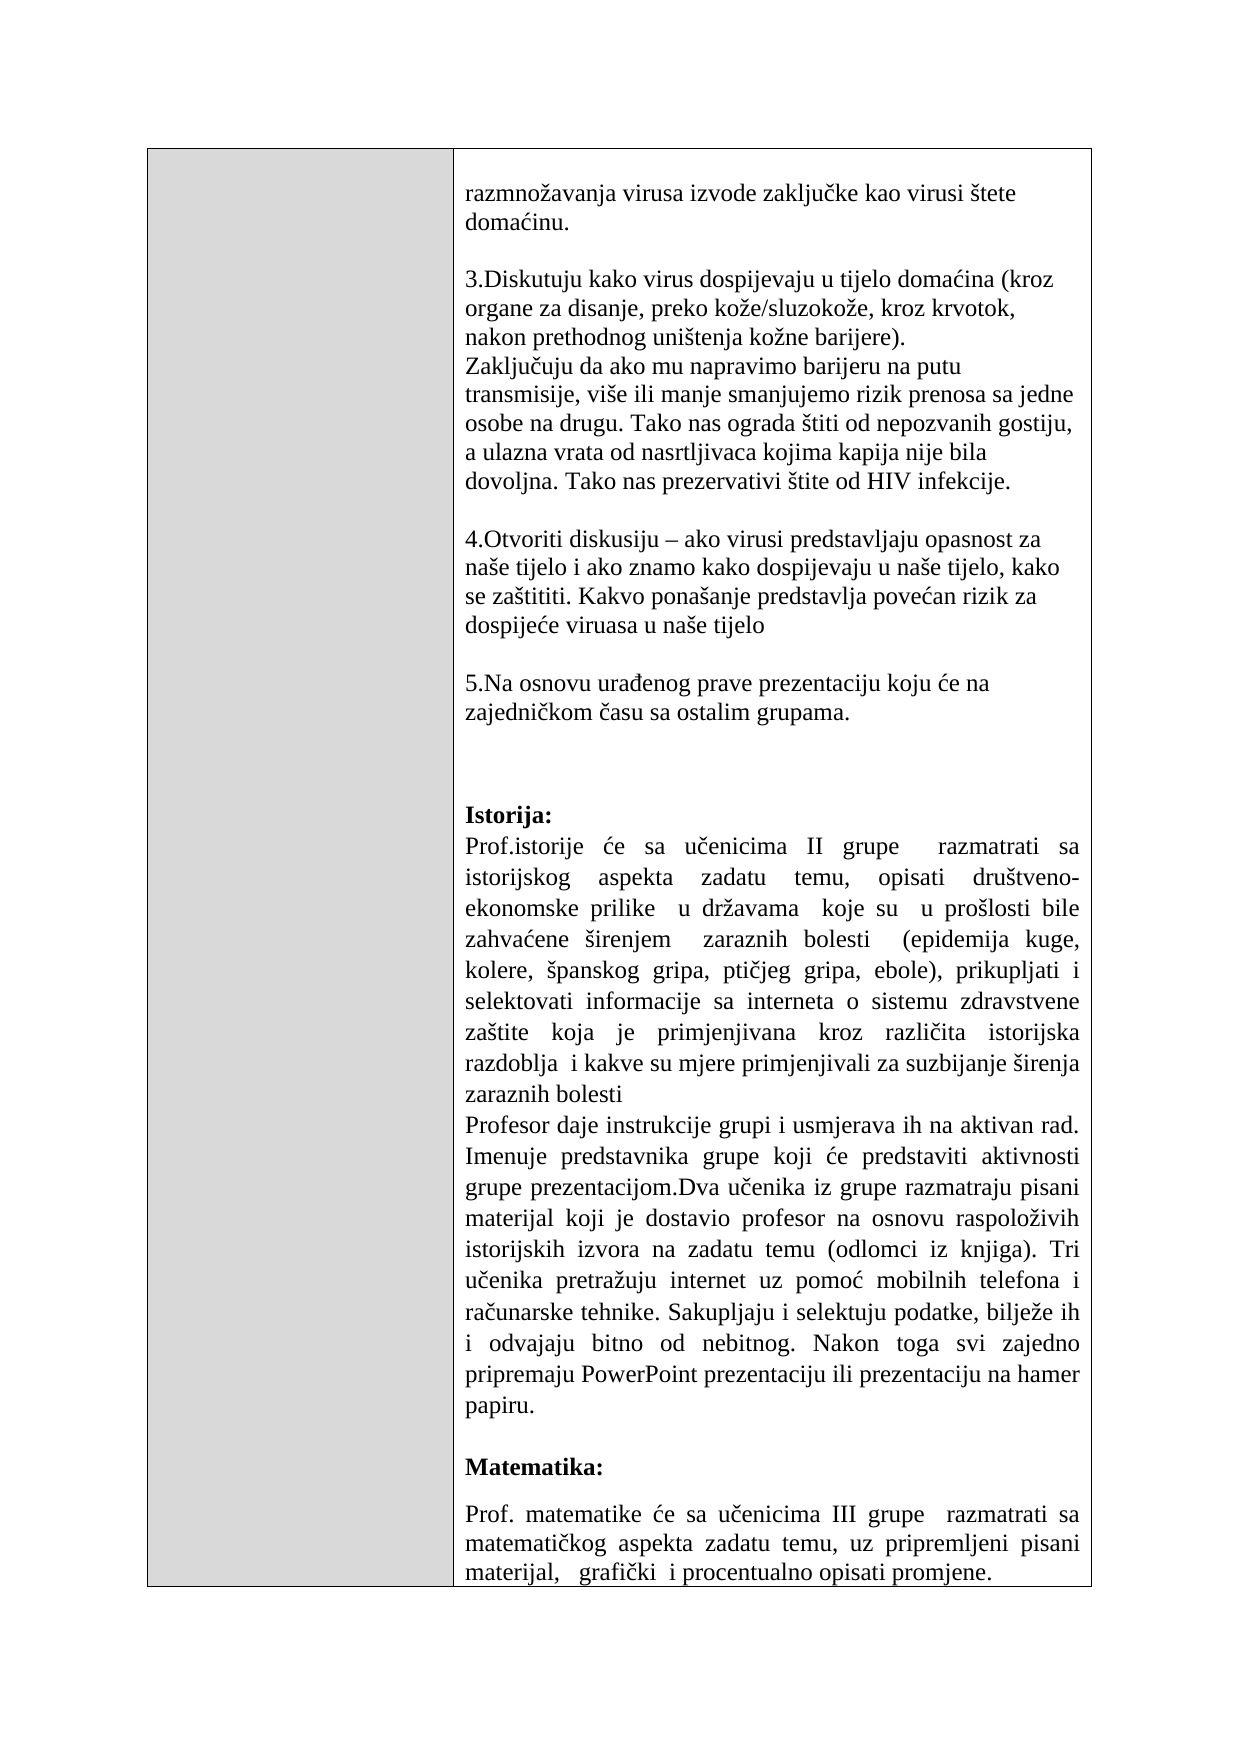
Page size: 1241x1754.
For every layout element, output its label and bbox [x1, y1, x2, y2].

table_cell [148, 149, 453, 1586]
table_cell [454, 149, 1091, 1586]
